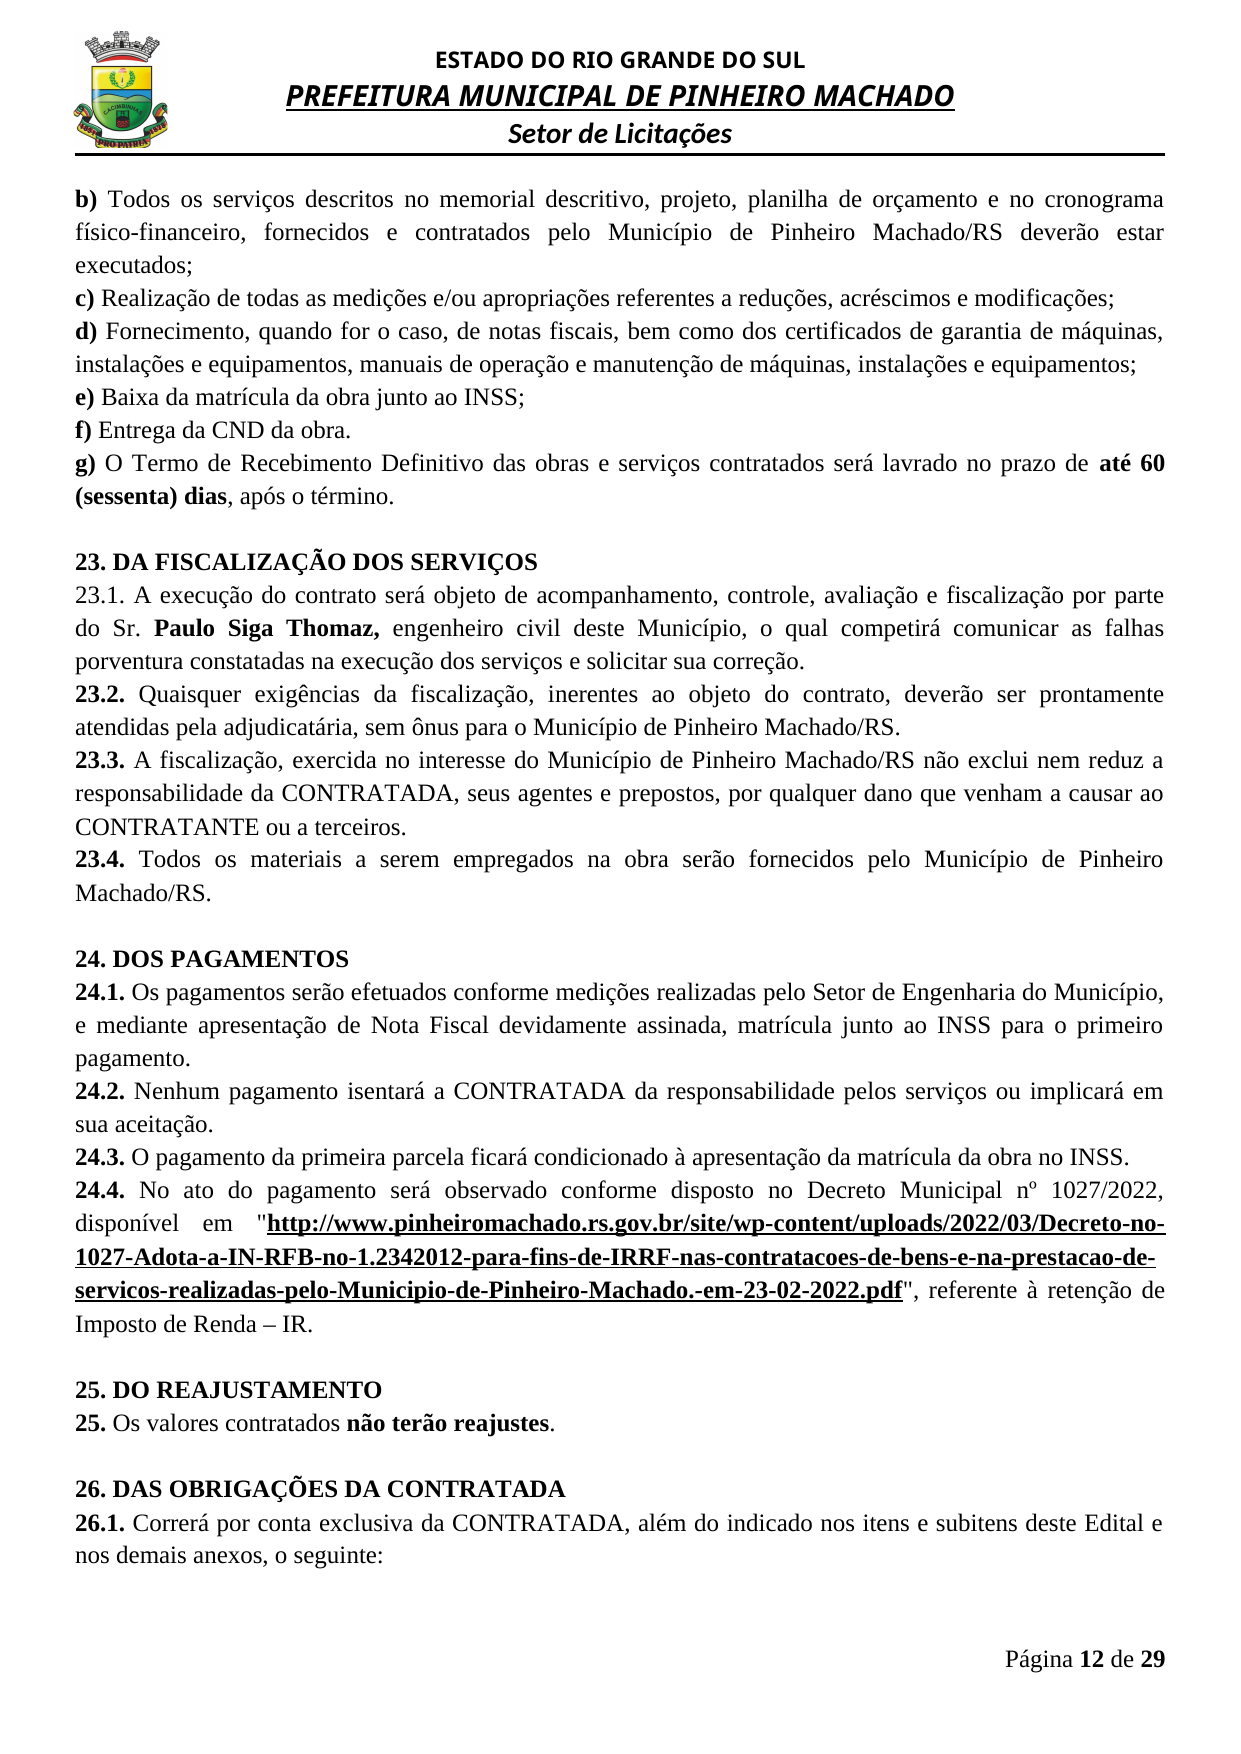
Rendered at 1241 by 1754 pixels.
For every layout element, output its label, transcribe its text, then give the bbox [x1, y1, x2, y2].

text 24.2. Nenhum pagamento isentará a CONTRATADA da responsabilidade pelos serviços ou implicará em sua aceitação. [75, 1076, 1165, 1137]
text 24. DOS PAGAMENTOS [75, 944, 1165, 972]
text d) Fornecimento, quando for o caso, de notas fiscais, bem como dos certificados de garantia de máquinas, instalações e equipamentos, manuais de operação e manutenção de máquinas, instalações e equipamentos; [75, 316, 1165, 378]
text b) Todos os serviços descritos no memorial descritivo, projeto, planilha de orçamento e no cronograma físico-financeiro, fornecidos e contratados pelo Município de Pinheiro Machado/RS deverão estar executados; [75, 184, 1165, 279]
picture [73, 31, 168, 148]
text 23.4. Todos os materiais a serem empregados na obra serão fornecidos pelo Município de Pinheiro Machado/RS. [75, 844, 1165, 906]
text 23.2. Quaisquer exigências da fiscalização, inerentes ao objeto do contrato, deverão ser prontamente atendidas pela adjudicatária, sem ônus para o Município de Pinheiro Machado/RS. [75, 679, 1165, 741]
text 23. DA FISCALIZAÇÃO DOS SERVIÇOS [75, 547, 1165, 576]
text g) O Termo de Recebimento Definitivo das obras e serviços contratados será lavrado no prazo de até 60 (sessenta) dias, após o término. [75, 448, 1165, 510]
text 25. DO REAJUSTAMENTO [75, 1376, 1165, 1404]
text 26. DAS OBRIGAÇÕES DA CONTRATADA [75, 1474, 1165, 1503]
text 26.1. Correrá por conta exclusiva da CONTRATADA, além do indicado nos itens e subitens deste Edital e nos demais anexos, o seguinte: [75, 1508, 1165, 1569]
text f) Entrega da CND da obra. [75, 415, 1165, 444]
text e) Baixa da matrícula da obra junto ao INSS; [75, 382, 1165, 411]
text c) Realização de todas as medições e/ou apropriações referentes a reduções, acréscimos e modificações; [75, 283, 1165, 312]
text 24.1. Os pagamentos serão efetuados conforme medições realizadas pelo Setor de Engenharia do Município, e mediante apresentação de Nota Fiscal devidamente assinada, matrícula junto ao INSS para o primeiro pagamento. [75, 977, 1165, 1071]
text 23.3. A fiscalização, exercida no interesse do Município de Pinheiro Machado/RS não exclui nem reduz a responsabilidade da CONTRATADA, seus agentes e prepostos, por qualquer dano que venham a causar ao CONTRATANTE ou a terceiros. [75, 746, 1165, 840]
text 23.1. A execução do contrato será objeto de acompanhamento, controle, avaliação e fiscalização por parte do Sr. Paulo Siga Thomaz, engenheiro civil deste Município, o qual competirá comunicar as falhas porventura constatadas na execução dos serviços e solicitar sua correção. [75, 580, 1165, 675]
text 24.3. O pagamento da primeira parcela ficará condicionado à apresentação da matrícula da obra no INSS. [75, 1142, 1165, 1171]
text 24.4. No ato do pagamento será observado conforme disposto no Decreto Municipal nº 1027/2022, disponível em "http://www.pinheiromachado.rs.gov.br/site/wp-content/uploads/2022/03/Decreto-no-1027-Adota-a-IN-RFB-no-1.2342012-para-fins-de-IRRF-nas-contratacoes-de-bens-e-na-prestacao-de-servicos-realizadas-pelo-Municipio-de-Pinheiro-Machado.-em-23-02-2022.pdf", referente à retenção de Imposto de Renda – IR. [75, 1175, 1165, 1338]
text 25. Os valores contratados não terão reajustes. [75, 1408, 1165, 1437]
